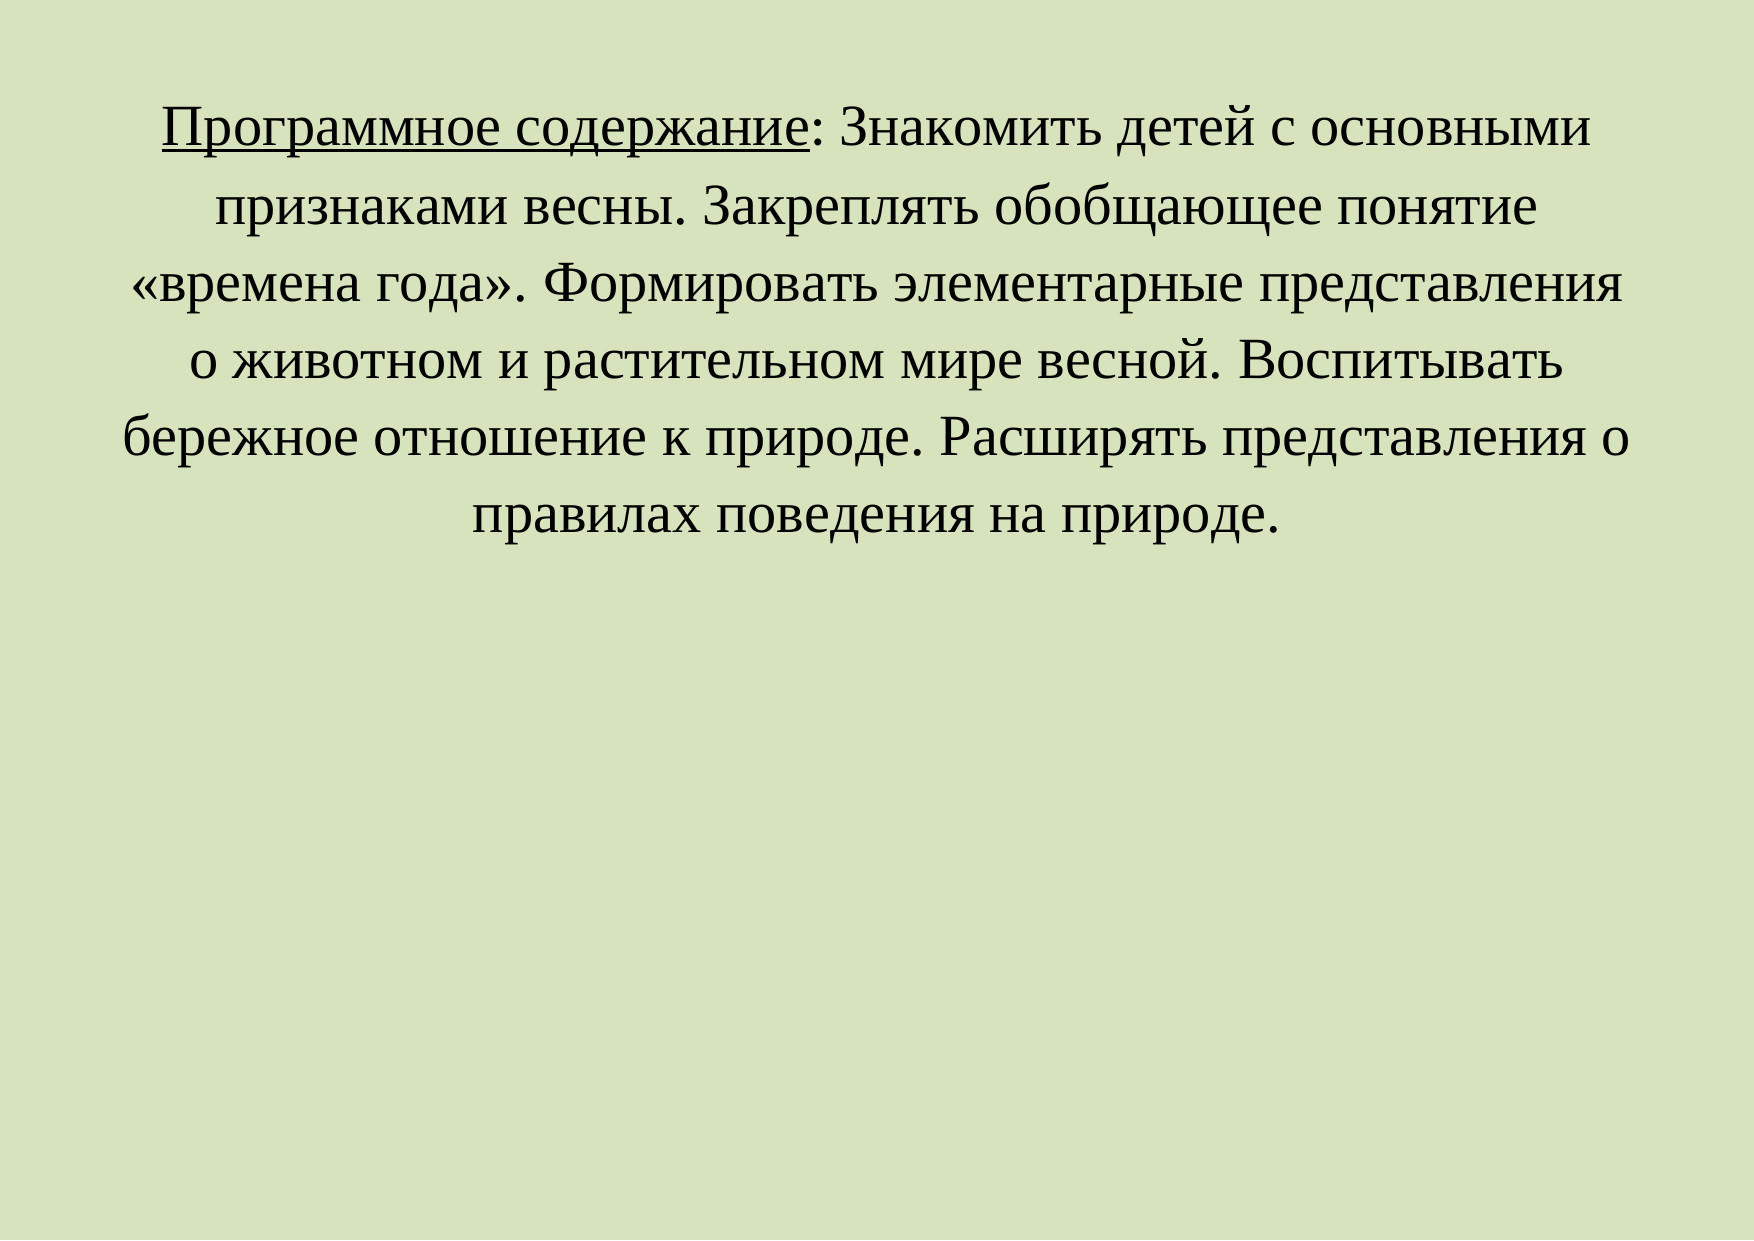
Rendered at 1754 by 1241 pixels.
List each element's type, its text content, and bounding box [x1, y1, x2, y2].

text Программное содержание: Знакомить детей с основными признаками весны. Закреплять обобщающее понятие «времена года». Формировать элементарные представления о животном и растительном мире весной. Воспитывать бережное отношение к природе. Расширять представления о правилах поведения на природе. [118, 89, 1636, 545]
